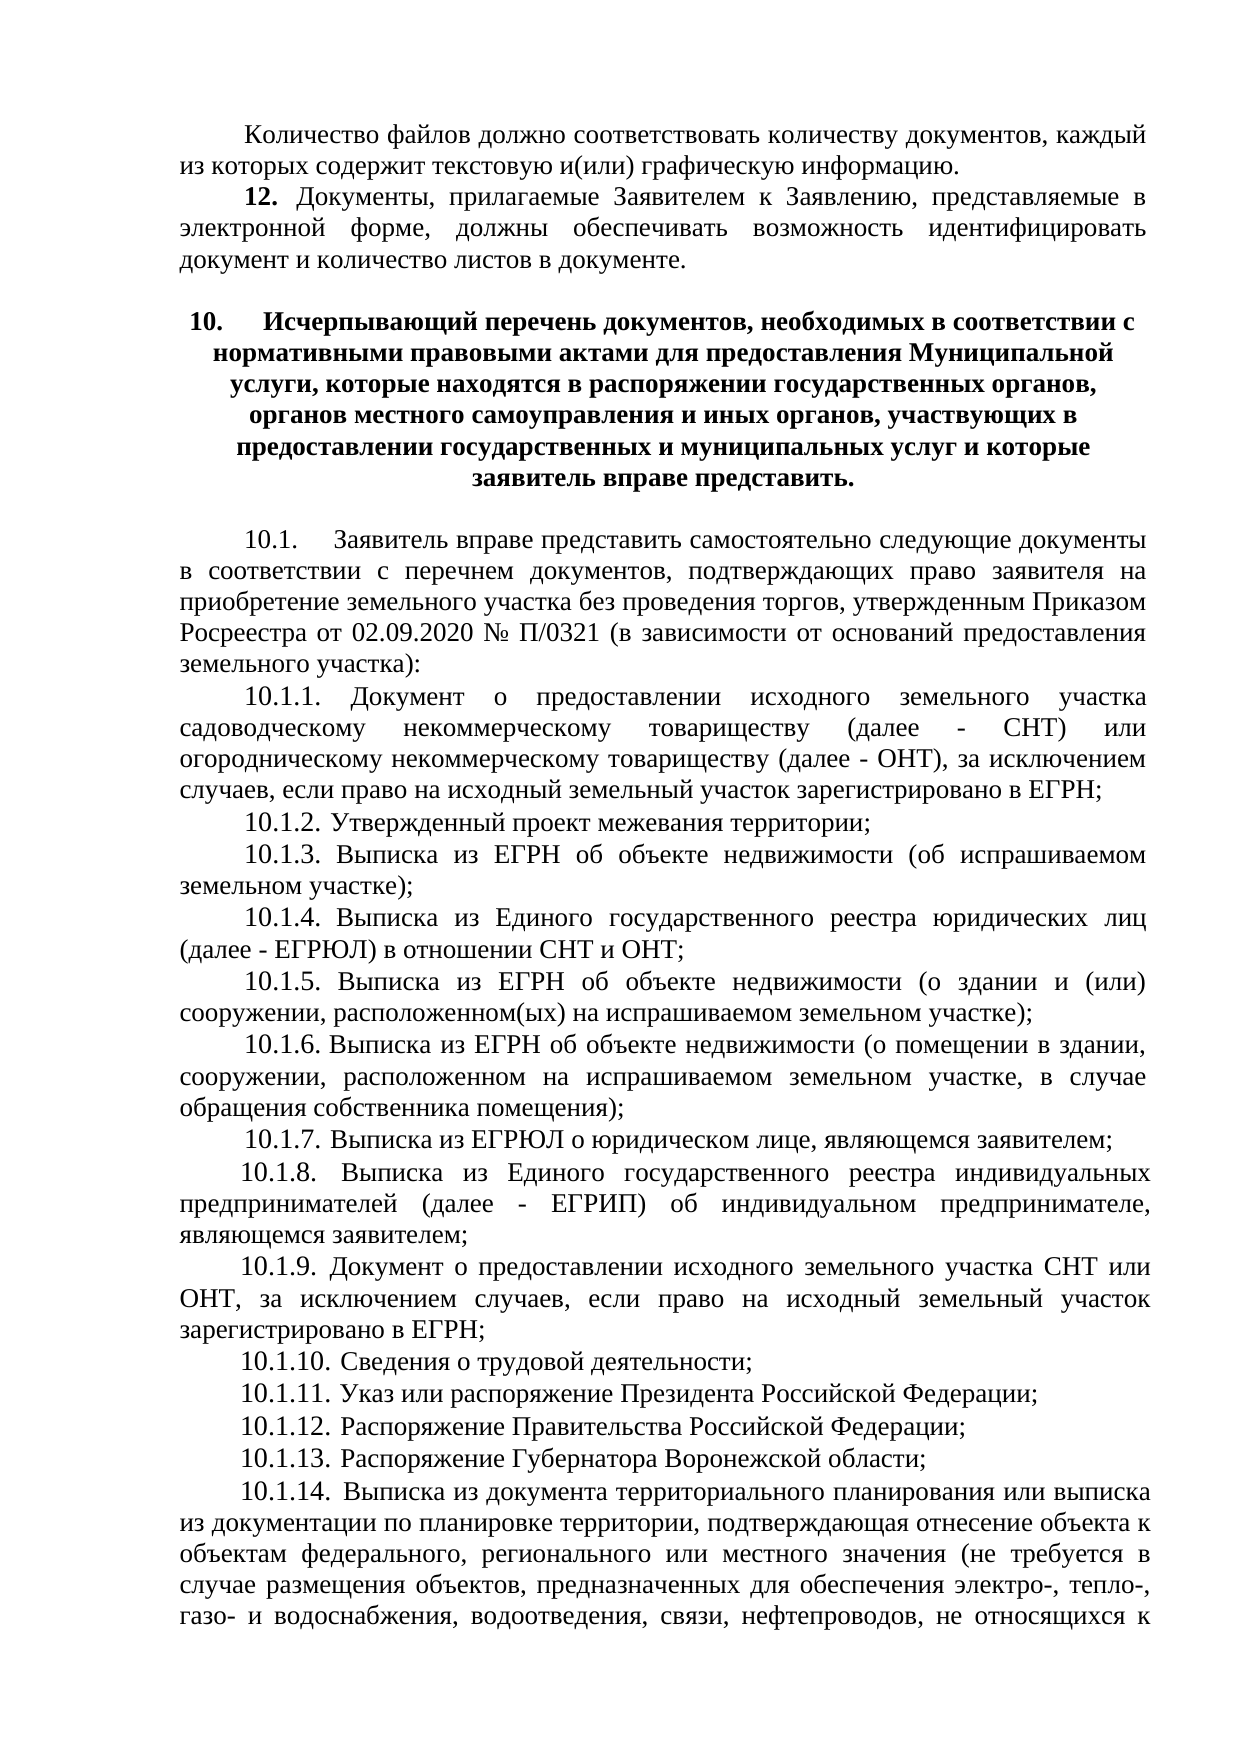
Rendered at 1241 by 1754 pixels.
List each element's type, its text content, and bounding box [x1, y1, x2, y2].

list Заявитель вправе представить самостоятельно следующие документы в соответствии с перечнем документов, подтверждающих право заявителя на приобретение земельного участка без проведения торгов, утвержденным Приказом Росреестра от 02.09.2020 № П/0321 (в зависимости от оснований предоставления земельного участка): [179, 523, 1147, 679]
list Документ о предоставлении исходного земельного участка садоводческому некоммерческому товариществу (далее - СНТ) или огородническому некоммерческому товариществу (далее - ОНТ), за исключением случаев, если право на исходный земельный участок зарегистрировано в ЕГРН; [179, 679, 1147, 804]
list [179, 1474, 1152, 1631]
list Распоряжение Губернатора Воронежской области; [179, 1441, 1152, 1474]
list Выписка из ЕГРН об объекте недвижимости (о помещении в здании, сооружении, расположенном на испрашиваемом земельном участке, в случае обращения собственника помещения); [179, 1028, 1147, 1122]
list Сведения о трудовой деятельности; [179, 1344, 1152, 1376]
list Выписка из ЕГРН об объекте недвижимости (об испрашиваемом земельном участке); [179, 837, 1147, 901]
list Выписка из ЕГРЮЛ о юридическом лице, являющемся заявителем; [179, 1122, 1152, 1155]
list Исчерпывающий перечень документов, необходимых в соответствии с нормативными правовыми актами для предоставления Муниципальной услуги, которые находятся в распоряжении государственных органов, органов местного самоуправления и иных органов, участвующих в предоставлении государственных и муниципальных услуг и которые заявитель вправе представить. [177, 305, 1147, 492]
list Выписка из Единого государственного реестра индивидуальных предпринимателей (далее - ЕГРИП) об индивидуальном предпринимателе, являющемся заявителем; [179, 1155, 1152, 1249]
list Документ о предоставлении исходного земельного участка СНТ или ОНТ, за исключением случаев, если право на исходный земельный участок зарегистрировано в ЕГРН; [179, 1249, 1152, 1344]
text Количество файлов должно соответствовать количеству документов, каждый из которых содержит текстовую и(или) графическую информацию. [179, 118, 1147, 180]
list Утвержденный проект межевания территории; [179, 804, 1152, 837]
list Выписка из Единого государственного реестра юридических лиц (далее - ЕГРЮЛ) в отношении СНТ и ОНТ; [179, 901, 1147, 964]
list Распоряжение Правительства Российской Федерации; [179, 1409, 1152, 1441]
list Указ или распоряжение Президента Российской Федерации; [179, 1376, 1152, 1409]
list Документы, прилагаемые Заявителем к Заявлению, представляемые в электронной форме, должны обеспечивать возможность идентифицировать документ и количество листов в документе. [179, 180, 1147, 274]
list Выписка из ЕГРН об объекте недвижимости (о здании и (или) сооружении, расположенном(ых) на испрашиваемом земельном участке); [179, 964, 1147, 1028]
